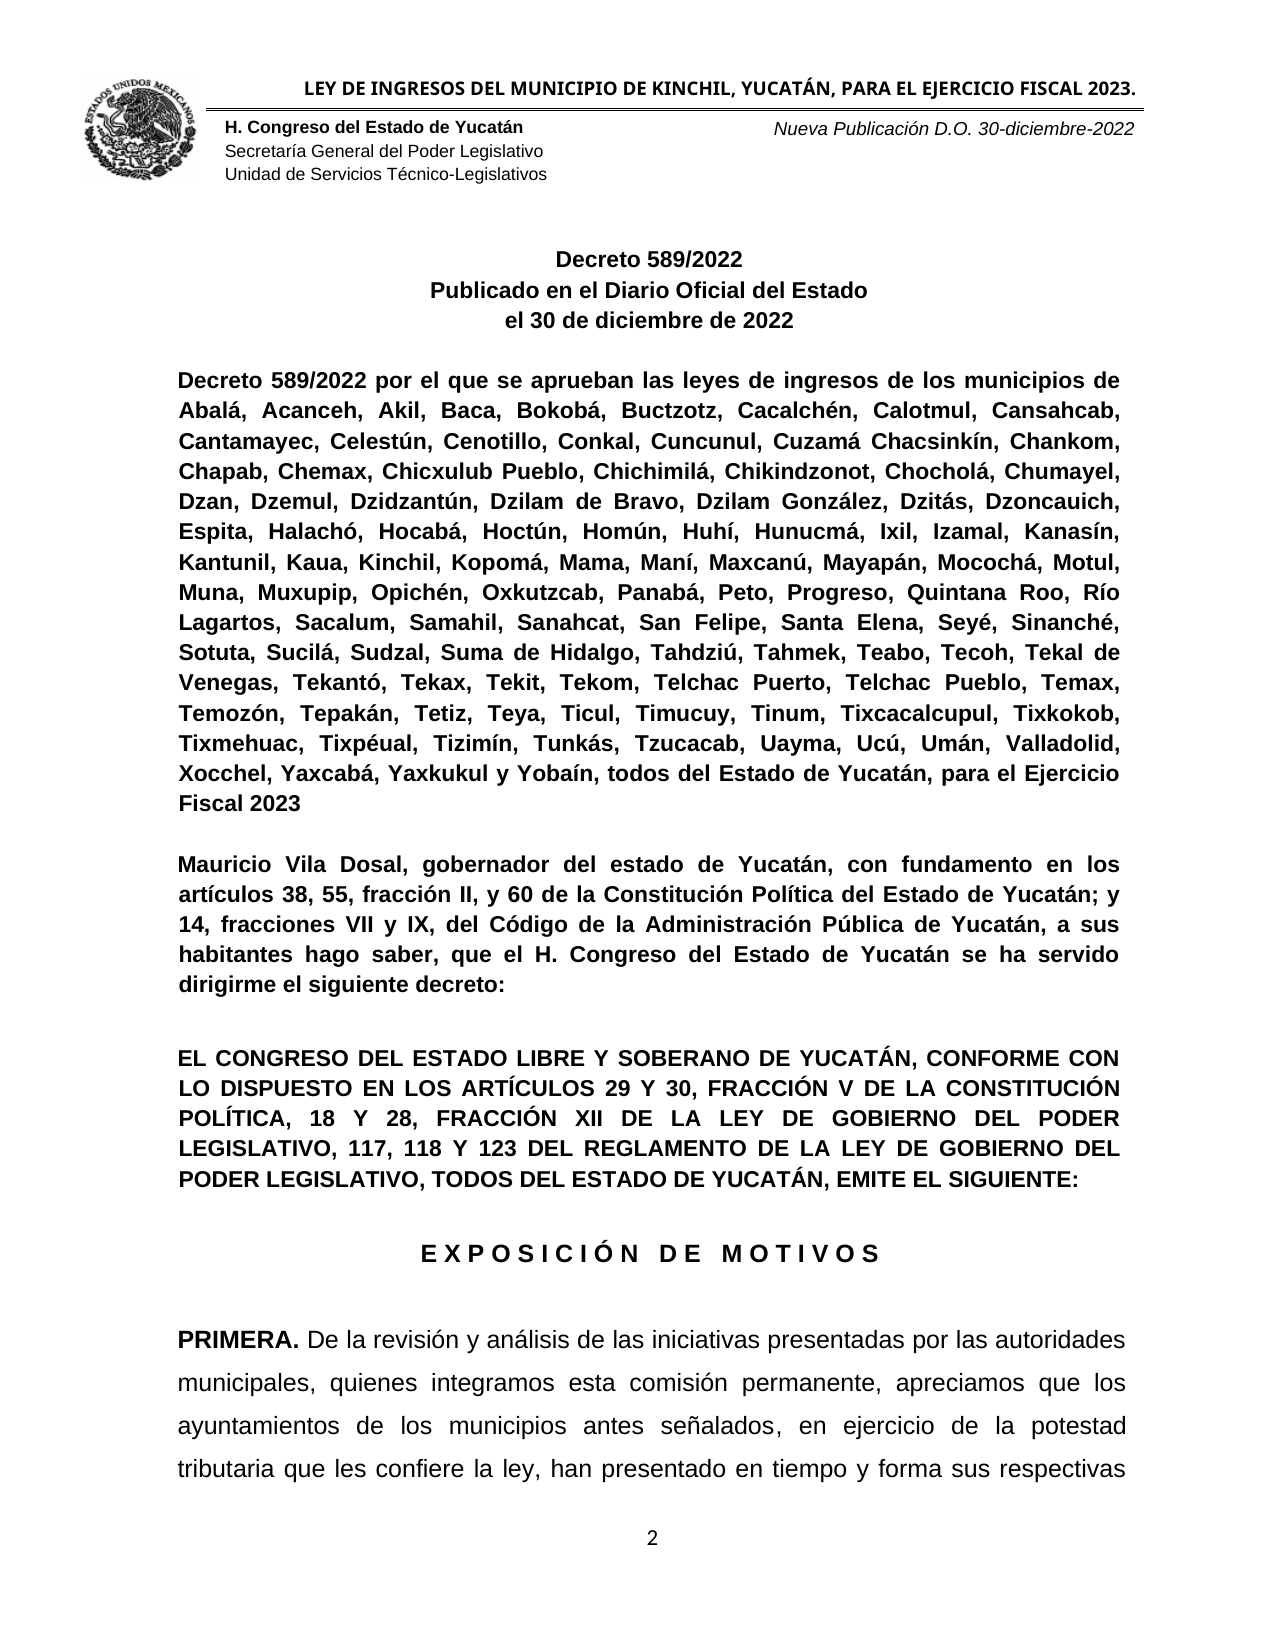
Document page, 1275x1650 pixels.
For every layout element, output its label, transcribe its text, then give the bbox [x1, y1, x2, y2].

text EL CONGRESO DEL ESTADO LIBRE Y SOBERANO DE YUCATÁN, CONFORME CON LO DISPUESTO EN LOS ARTÍCULOS 29 Y 30, FRACCIÓN V DE LA CONSTITUCIÓN POLÍTICA, 18 Y 28, FRACCIÓN XII DE LA LEY DE GOBIERNO DEL PODER LEGISLATIVO, 117, 118 Y 123 DEL REGLAMENTO DE LA LEY DE GOBIERNO DEL PODER LEGISLATIVO, TODOS DEL ESTADO DE YUCATÁN, EMITE EL SIGUIENTE: [177, 1045, 1121, 1192]
text E X P O S I C I Ó N D E M O T I V O S [177, 1239, 1122, 1268]
text Decreto 589/2022 por el que se aprueban las leyes de ingresos de los municipios de Abalá, Acanceh, Akil, Baca, Bokobá, Buctzotz, Cacalchén, Calotmul, Cansahcab, Cantamayec, Celestún, Cenotillo, Conkal, Cuncunul, Cuzamá Chacsinkín, Chankom, Chapab, Chemax, Chicxulub Pueblo, Chichimilá, Chikindzonot, Chocholá, Chumayel, Dzan, Dzemul, Dzidzantún, Dzilam de Bravo, Dzilam González, Dzitás, Dzoncauich, Espita, Halachó, Hocabá, Hoctún, Homún, Huhí, Hunucmá, Ixil, Izamal, Kanasín, Kantunil, Kaua, Kinchil, Kopomá, Mama, Maní, Maxcanú, Mayapán, Mocochá, Motul, Muna, Muxupip, Opichén, Oxkutzcab, Panabá, Peto, Progreso, Quintana Roo, Río Lagartos, Sacalum, Samahil, Sanahcat, San Felipe, Santa Elena, Seyé, Sinanché, Sotuta, Sucilá, Sudzal, Suma de Hidalgo, Tahdziú, Tahmek, Teabo, Tecoh, Tekal de Venegas, Tekantó, Tekax, Tekit, Tekom, Telchac Puerto, Telchac Pueblo, Temax, Temozón, Tepakán, Tetiz, Teya, Ticul, Timucuy, Tinum, Tixcacalcupul, Tixkokob, Tixmehuac, Tixpéual, Tizimín, Tunkás, Tzucacab, Uayma, Ucú, Umán, Valladolid, Xocchel, Yaxcabá, Yaxkukul y Yobaín, todos del Estado de Yucatán, para el Ejercicio Fiscal 2023 [177, 367, 1121, 816]
text Decreto 589/2022 [177, 246, 1121, 273]
text el 30 de diciembre de 2022 [177, 307, 1121, 333]
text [177, 1325, 1127, 1483]
text Mauricio Vila Dosal, gobernador del estado de Yucatán, con fundamento en los artículos 38, 55, fracción II, y 60 de la Constitución Política del Estado de Yucatán; y 14, fracciones VII y IX, del Código de la Administración Pública de Yucatán, a sus habitantes hago saber, que el H. Congreso del Estado de Yucatán se ha servido dirigirme el siguiente decreto: [177, 851, 1121, 998]
text Publicado en el Diario Oficial del Estado [177, 277, 1121, 303]
